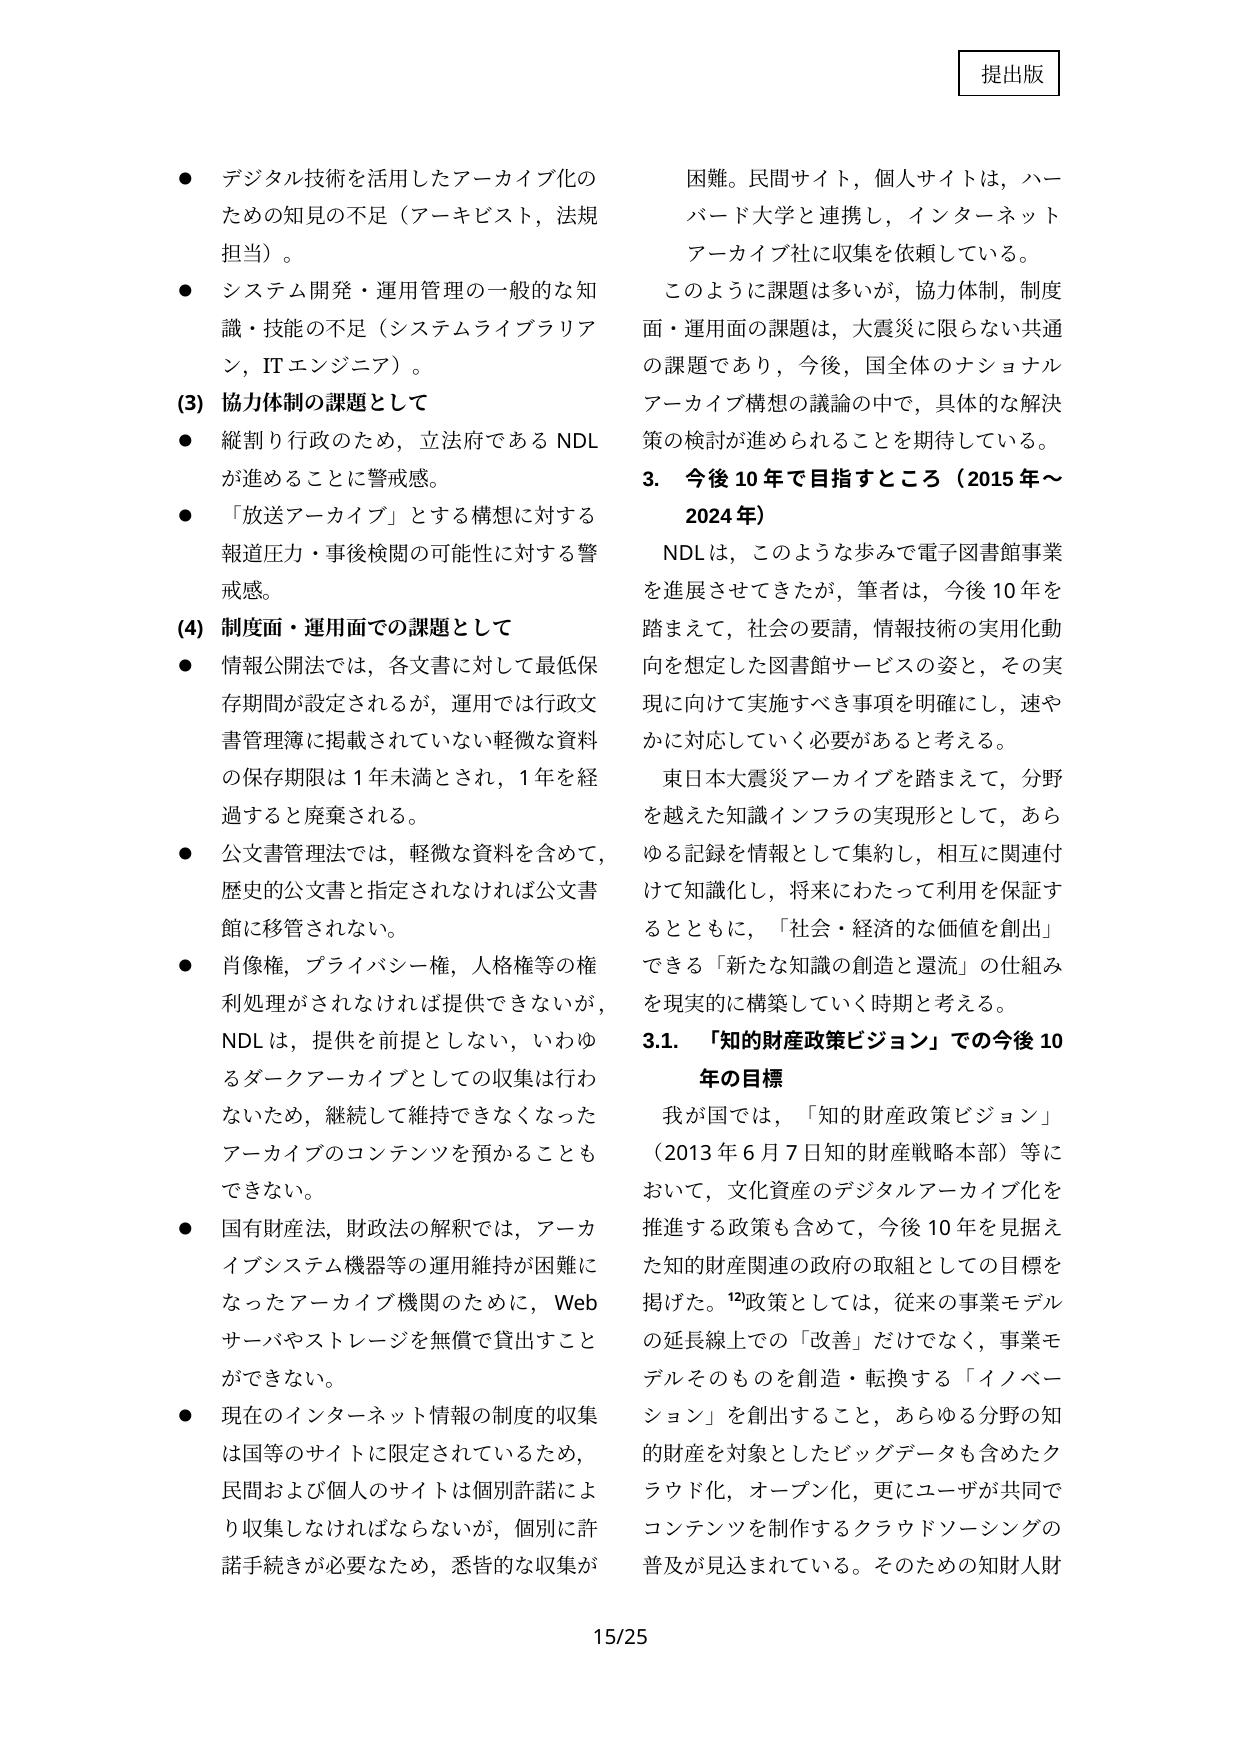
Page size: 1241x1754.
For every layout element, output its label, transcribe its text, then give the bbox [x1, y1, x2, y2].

list システム開発・運用管理の一般的な知識・技能の不足（システムライブラリアン，ITエンジニア）。 [177, 271, 598, 383]
list 肖像権，プライバシー権，人格権等の権利処理がされなければ提供できないが，NDLは，提供を前提としない，いわゆるダークアーカイブとしての収集は行わないため，継続して維持できなくなったアーカイブのコンテンツを預かることもできない。 [177, 946, 598, 1208]
list 現在のインターネット情報の制度的収集は国等のサイトに限定されているため，民間および個人のサイトは個別許諾により収集しなければならないが，個別に許諾手続きが必要なため，悉皆的な収集が困難。民間サイト，個人サイトは，ハーバード大学と連携し，インターネットアーカイブ社に収集を依頼している。 [177, 1396, 598, 1583]
subtitle 制度面・運用面での課題として [177, 608, 598, 646]
list 情報公開法では，各文書に対して最低保存期間が設定されるが，運用では行政文書管理簿に掲載されていない軽微な資料の保存期限は1年未満とされ，1年を経過すると廃棄される。 [177, 646, 598, 833]
list 現在のインターネット情報の制度的収集は国等のサイトに限定されているため，民間および個人のサイトは個別許諾により収集しなければならないが，個別に許諾手続きが必要なため，悉皆的な収集が困難。民間サイト，個人サイトは，ハーバード大学と連携し，インターネットアーカイブ社に収集を依頼している。 [642, 158, 1063, 271]
subtitle 今後10年で目指すところ（2015年～2024年） [642, 458, 1063, 533]
text 東日本大震災アーカイブを踏まえて，分野を越えた知識インフラの実現形として，あらゆる記録を情報として集約し，相互に関連付けて知識化し，将来にわたって利用を保証するとともに，「社会・経済的な価値を創出」できる「新たな知識の創造と還流」の仕組みを現実的に構築していく時期と考える。 [642, 758, 1063, 1021]
list 国有財産法，財政法の解釈では，アーカイブシステム機器等の運用維持が困難になったアーカイブ機関のために，Webサーバやストレージを無償で貸出すことができない。 [177, 1208, 598, 1396]
text NDLは，このような歩みで電子図書館事業を進展させてきたが，筆者は，今後10年を踏まえて，社会の要請，情報技術の実用化動向を想定した図書館サービスの姿と，その実現に向けて実施すべき事項を明確にし，速やかに対応していく必要があると考える。 [642, 533, 1063, 758]
list 縦割り行政のため，立法府であるNDLが進めることに警戒感。 [177, 421, 598, 496]
subtitle 「知的財産政策ビジョン」での今後10年の目標 [642, 1021, 1063, 1096]
list 公文書管理法では，軽微な資料を含めて，歴史的公文書と指定されなければ公文書館に移管されない。 [177, 833, 598, 946]
subtitle 協力体制の課題として [177, 383, 598, 421]
list デジタル技術を活用したアーカイブ化のための知見の不足（アーキビスト，法規担当）。 [177, 158, 598, 271]
text このように課題は多いが，協力体制，制度面・運用面の課題は，大震災に限らない共通の課題であり，今後，国全体のナショナルアーカイブ構想の議論の中で，具体的な解決策の検討が進められることを期待している。 [642, 271, 1063, 458]
list 「放送アーカイブ」とする構想に対する報道圧力・事後検閲の可能性に対する警戒感。 [177, 496, 598, 608]
